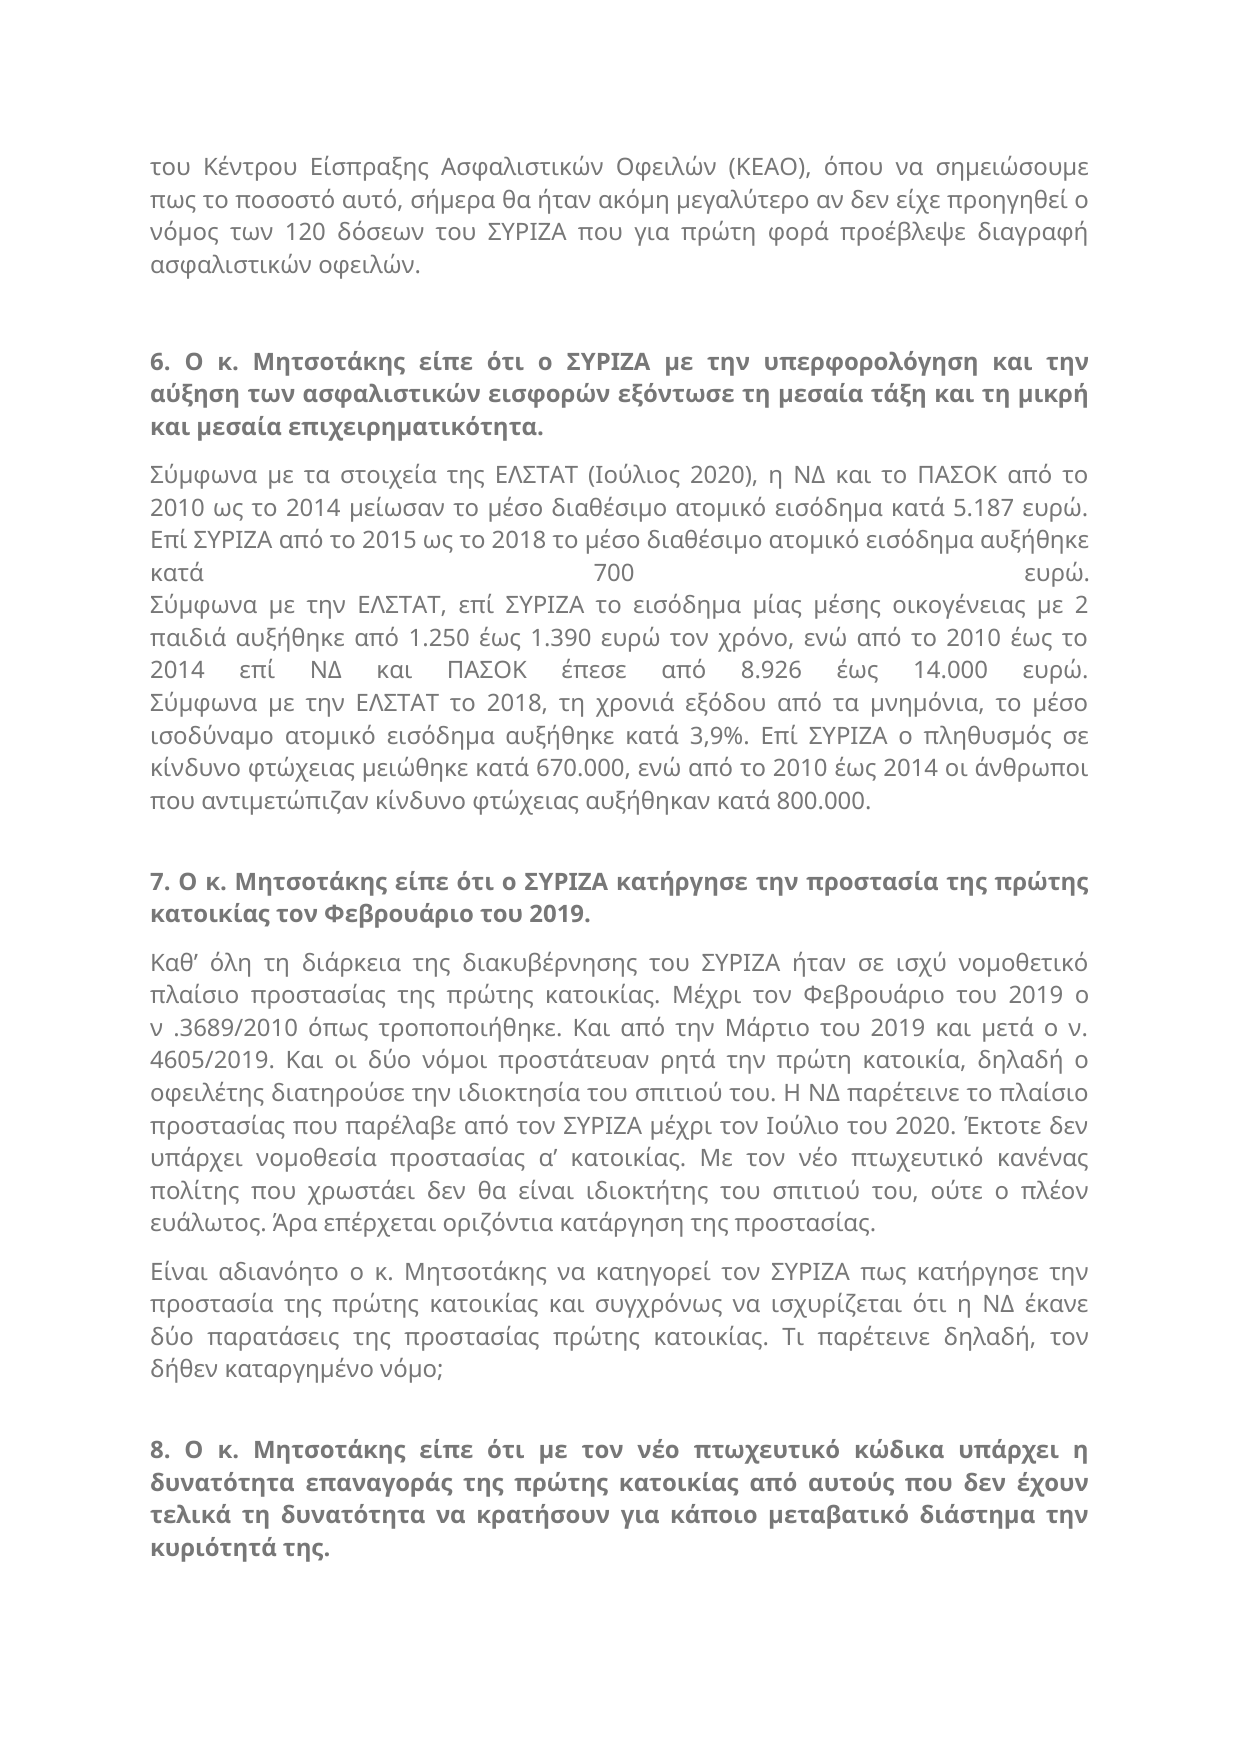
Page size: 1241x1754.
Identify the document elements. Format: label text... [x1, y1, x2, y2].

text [150, 150, 1090, 280]
text 8. Ο κ. Μητσοτάκης είπε ότι με τον νέο πτωχευτικό κώδικα υπάρχει η δυνατότητα επαναγοράς της πρώτης κατοικίας από αυτούς που δεν έχουν τελικά τη δυνατότητα να κρατήσουν για κάποιο μεταβατικό διάστημα την κυριότητά της. [150, 1401, 1090, 1563]
text 7. Ο κ. Μητσοτάκης είπε ότι ο ΣΥΡΙΖΑ κατήργησε την προστασία της πρώτης κατοικίας τον Φεβρουάριο του 2019. [150, 832, 1090, 930]
text Είναι αδιανόητο ο κ. Μητσοτάκης να κατηγορεί τον ΣΥΡΙΖΑ πως κατήργησε την προστασία της πρώτης κατοικίας και συγχρόνως να ισχυρίζεται ότι η ΝΔ έκανε δύο παρατάσεις της προστασίας πρώτης κατοικίας. Τι παρέτεινε δηλαδή, τον δήθεν καταργημένο νόμο; [150, 1254, 1090, 1385]
text Καθ’ όλη τη διάρκεια της διακυβέρνησης του ΣΥΡΙΖΑ ήταν σε ισχύ νομοθετικό πλαίσιο προστασίας της πρώτης κατοικίας. Μέχρι τον Φεβρουάριο του 2019 ο ν .3689/2010 όπως τροποποιήθηκε. Και από την Μάρτιο του 2019 και μετά ο ν. 4605/2019. Και οι δύο νόμοι προστάτευαν ρητά την πρώτη κατοικία, δηλαδή ο οφειλέτης διατηρούσε την ιδιοκτησία του σπιτιού του. Η ΝΔ παρέτεινε το πλαίσιο προστασίας που παρέλαβε από τον ΣΥΡΙΖΑ μέχρι τον Ιούλιο του 2020. Έκτοτε δεν υπάρχει νομοθεσία προστασίας α’ κατοικίας. Με τον νέο πτωχευτικό κανένας πολίτης που χρωστάει δεν θα είναι ιδιοκτήτης του σπιτιού του, ούτε ο πλέον ευάλωτος. Άρα επέρχεται οριζόντια κατάργηση της προστασίας. [150, 945, 1090, 1239]
text 6. Ο κ. Μητσοτάκης είπε ότι ο ΣΥΡΙΖΑ με την υπερφορολόγηση και την αύξηση των ασφαλιστικών εισφορών εξόντωσε τη μεσαία τάξη και τη μικρή και μεσαία επιχειρηματικότητα. [150, 344, 1090, 442]
text Σύμφωνα με τα στοιχεία της ΕΛΣΤΑΤ (Ιούλιος 2020), η ΝΔ και το ΠΑΣΟΚ από το 2010 ως το 2014 μείωσαν το μέσο διαθέσιμο ατομικό εισόδημα κατά 5.187 ευρώ. Επί ΣΥΡΙΖΑ από το 2015 ως το 2018 το μέσο διαθέσιμο ατομικό εισόδημα αυξήθηκε κατά 700 ευρώ. Σύμφωνα με την ΕΛΣΤΑΤ, επί ΣΥΡΙΖΑ το εισόδημα μίας μέσης οικογένειας με 2 παιδιά αυξήθηκε από 1.250 έως 1.390 ευρώ τον χρόνο, ενώ από το 2010 έως το 2014 επί ΝΔ και ΠΑΣΟΚ έπεσε από 8.926 έως 14.000 ευρώ. Σύμφωνα με την ΕΛΣΤΑΤ το 2018, τη χρονιά εξόδου από τα μνημόνια, το μέσο ισοδύναμο ατομικό εισόδημα αυξήθηκε κατά 3,9%. Επί ΣΥΡΙΖΑ ο πληθυσμός σε κίνδυνο φτώχειας μειώθηκε κατά 670.000, ενώ από το 2010 έως 2014 οι άνθρωποι που αντιμετώπιζαν κίνδυνο φτώχειας αυξήθηκαν κατά 800.000. [150, 458, 1090, 816]
